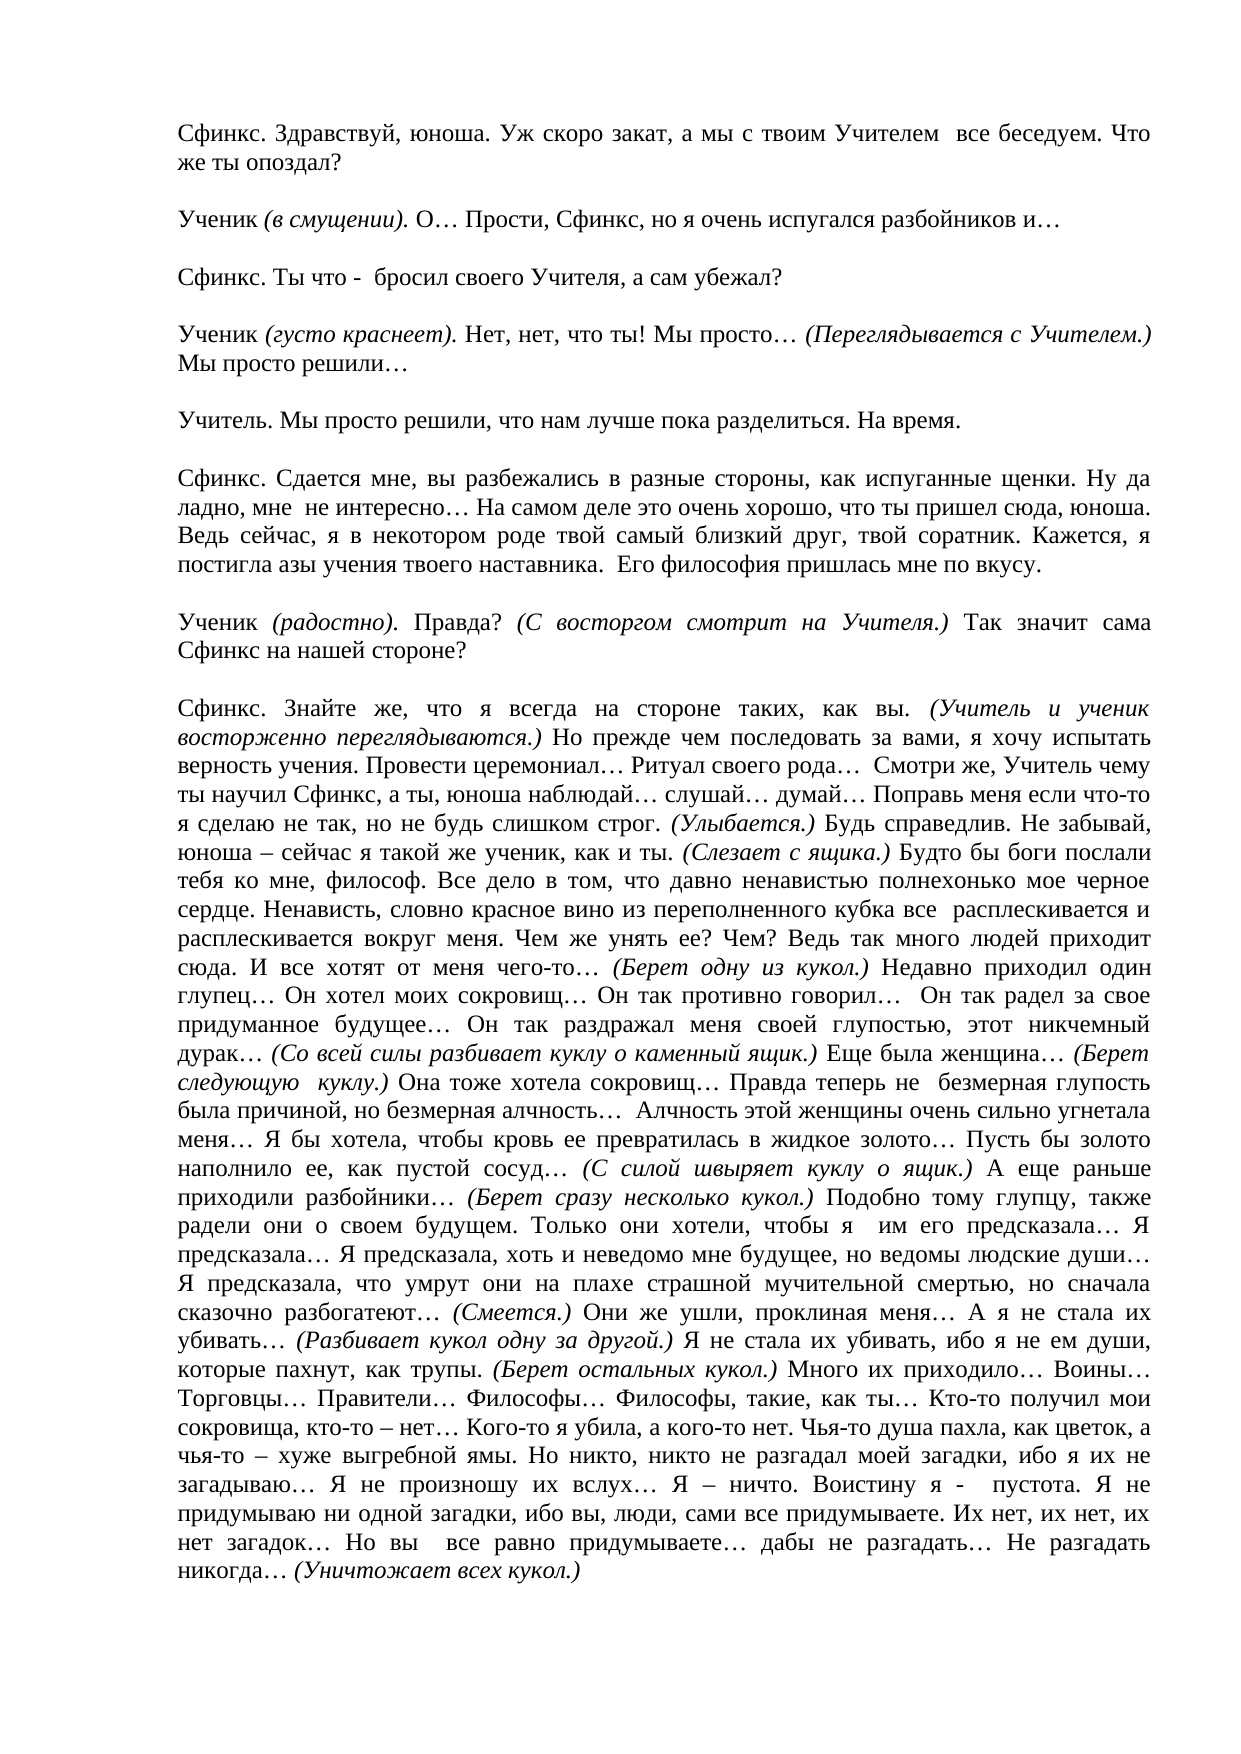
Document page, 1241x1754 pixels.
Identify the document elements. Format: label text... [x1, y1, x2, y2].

text Сфинкс. Знайте же, что я всегда на стороне таких, как вы. (Учитель и ученик восторженно переглядываются.) Но прежде чем последовать за вами, я хочу испытать верность учения. Провести церемониал… Ритуал своего рода… Смотри же, Учитель чему ты научил Сфинкс, а ты, юноша наблюдай… слушай… думай… Поправь меня если что-то я сделаю не так, но не будь слишком строг. (Улыбается.) Будь справедлив. Не забывай, юноша – сейчас я такой же ученик, как и ты. (Слезает с ящика.) Будто бы боги послали тебя ко мне, философ. Все дело в том, что давно ненавистью полнехонько мое черное сердце. Ненависть, словно красное вино из переполненного кубка все расплескивается и расплескивается вокруг меня. Чем же унять ее? Чем? Ведь так много людей приходит сюда. И все хотят от меня чего-то… (Берет одну из кукол.) Недавно приходил один глупец… Он хотел моих сокровищ… Он так противно говорил… Он так радел за свое придуманное будущее… Он так раздражал меня своей глупостью, этот никчемный дурак… (Со всей силы разбивает куклу о каменный ящик.) Еще была женщина… (Берет следующую куклу.) Она тоже хотела сокровищ… Правда теперь не безмерная глупость была причиной, но безмерная алчность… Алчность этой женщины очень сильно угнетала меня… Я бы хотела, чтобы кровь ее превратилась в жидкое золото… Пусть бы золото наполнило ее, как пустой сосуд… (С силой швыряет куклу о ящик.) А еще раньше приходили разбойники… (Берет сразу несколько кукол.) Подобно тому глупцу, также радели они о своем будущем. Только они хотели, чтобы я им его предсказала… Я предсказала… Я предсказала, хоть и неведомо мне будущее, но ведомы людские души… Я предсказала, что умрут они на плахе страшной мучительной смертью, но сначала сказочно разбогатеют… (Смеется.) Они же ушли, проклиная меня… А я не стала их убивать… (Разбивает кукол одну за другой.) Я не стала их убивать, ибо я не ем души, которые пахнут, как трупы. (Берет остальных кукол.) Много их приходило… Воины… Торговцы… Правители… Философы… Философы, такие, как ты… Кто-то получил мои сокровища, кто-то – нет… Кого-то я убила, а кого-то нет. Чья-то душа пахла, как цветок, а чья-то – хуже выгребной ямы. Но никто, никто не разгадал моей загадки, ибо я их не загадываю… Я не произношу их вслух… Я – ничто. Воистину я - пустота. Я не придумываю ни одной загадки, ибо вы, люди, сами все придумываете. Их нет, их нет, их нет загадок… Но вы все равно придумываете… дабы не разгадать… Не разгадать никогда… (Уничтожает всех кукол.) [177, 693, 1152, 1584]
text Ученик (густо краснеет). Нет, нет, что ты! Мы просто… (Переглядывается с Учителем.) Мы просто решили… [177, 319, 1152, 377]
text Учитель. Мы просто решили, что нам лучше пока разделиться. На время. [177, 406, 1152, 434]
text Сфинкс. Здравствуй, юноша. Уж скоро закат, а мы с твоим Учителем все беседуем. Что же ты опоздал? [177, 118, 1152, 176]
text Ученик (радостно). Правда? (С восторгом смотрит на Учителя.) Так значит сама Сфинкс на нашей стороне? [177, 607, 1152, 664]
text Сфинкс. Ты что - бросил своего Учителя, а сам убежал? [177, 262, 1152, 291]
text Ученик (в смущении). О… Прости, Сфинкс, но я очень испугался разбойников и… [177, 204, 1152, 233]
text Сфинкс. Сдается мне, вы разбежались в разные стороны, как испуганные щенки. Ну да ладно, мне не интересно… На самом деле это очень хорошо, что ты пришел сюда, юноша. Ведь сейчас, я в некотором роде твой самый близкий друг, твой соратник. Кажется, я постигла азы учения твоего наставника. Его философия пришлась мне по вкусу. [177, 463, 1152, 578]
